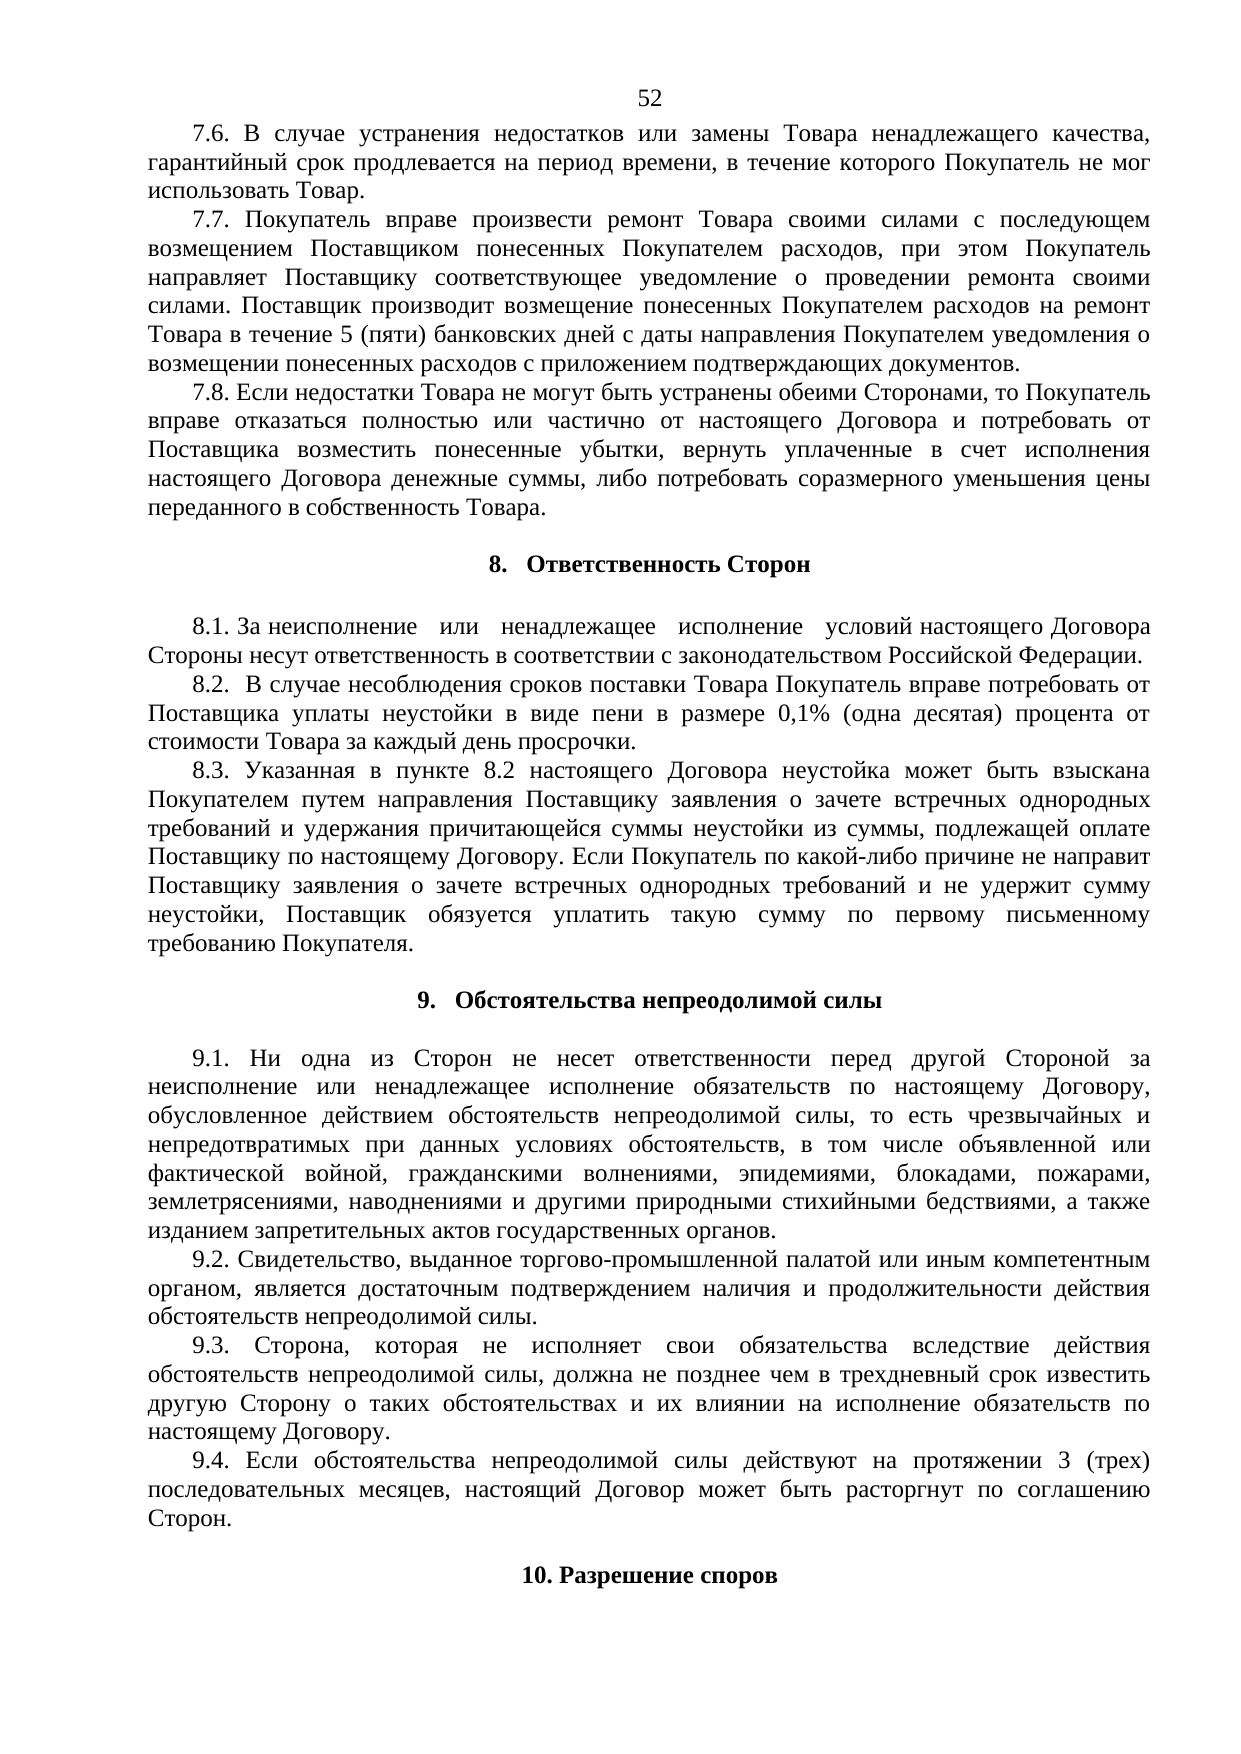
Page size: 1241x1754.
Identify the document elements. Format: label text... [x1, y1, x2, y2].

text 7.8. Если недостатки Товара не могут быть устранены обеими Сторонами, то Покупатель вправе отказаться полностью или частично от настоящего Договора и потребовать от Поставщика возместить понесенные убытки, вернуть уплаченные в счет исполнения настоящего Договора денежные суммы, либо потребовать соразмерного уменьшения цены переданного в собственность Товара. [148, 377, 1152, 521]
text 7.6. В случае устранения недостатков или замены Товара ненадлежащего качества, гарантийный срок продлевается на период времени, в течение которого Покупатель не мог использовать Товар. [148, 118, 1152, 204]
text 9.3. Сторона, которая не исполняет свои обязательства вследствие действия обстоятельств непреодолимой силы, должна не позднее чем в трехдневный срок известить другую Сторону о таких обстоятельствах и их влиянии на исполнение обязательств по настоящему Договору. [148, 1330, 1152, 1445]
text 7.7. Покупатель вправе произвести ремонт Товара своими силами с последующем возмещением Поставщиком понесенных Покупателем расходов, при этом Покупатель направляет Поставщику соответствующее уведомление о проведении ремонта своими силами. Поставщик производит возмещение понесенных Покупателем расходов на ремонт Товара в течение 5 (пяти) банковских дней с даты направления Покупателем уведомления о возмещении понесенных расходов с приложением подтверждающих документов. [148, 204, 1152, 377]
list Ответственность Сторон [148, 549, 1152, 578]
list Обстоятельства непреодолимой силы [148, 985, 1152, 1014]
text 8.1. За неисполнение или ненадлежащее исполнение условий настоящего Договора Стороны несут ответственность в соответствии с законодательством Российской Федерации. [148, 611, 1152, 669]
text 9.2. Свидетельство, выданное торгово-промышленной палатой или иным компетентным органом, является достаточным подтверждением наличия и продолжительности действия обстоятельств непреодолимой силы. [148, 1244, 1152, 1330]
text 8.3. Указанная в пункте 8.2 настоящего Договора неустойка может быть взыскана Покупателем путем направления Поставщику заявления о зачете встречных однородных требований и удержания причитающейся суммы неустойки из суммы, подлежащей оплате Поставщику по настоящему Договору. Если Покупатель по какой-либо причине не направит Поставщику заявления о зачете встречных однородных требований и не удержит сумму неустойки, Поставщик обязуется уплатить такую сумму по первому письменному требованию Покупателя. [148, 755, 1152, 956]
list Разрешение споров [148, 1560, 1152, 1589]
text 9.1. Ни одна из Сторон не несет ответственности перед другой Стороной за неисполнение или ненадлежащее исполнение обязательств по настоящему Договору, обусловленное действием обстоятельств непреодолимой силы, то есть чрезвычайных и непредотвратимых при данных условиях обстоятельств, в том числе объявленной или фактической войной, гражданскими волнениями, эпидемиями, блокадами, пожарами, землетрясениями, наводнениями и другими природными стихийными бедствиями, а также изданием запретительных актов государственных органов. [148, 1043, 1152, 1244]
text 9.4. Если обстоятельства непреодолимой силы действуют на протяжении 3 (трех) последовательных месяцев, настоящий Договор может быть расторгнут по соглашению Сторон. [148, 1445, 1152, 1531]
text 8.2. В случае несоблюдения сроков поставки Товара Покупатель вправе потребовать от Поставщика уплаты неустойки в виде пени в размере 0,1% (одна десятая) процента от стоимости Товара за каждый день просрочки. [148, 669, 1152, 755]
